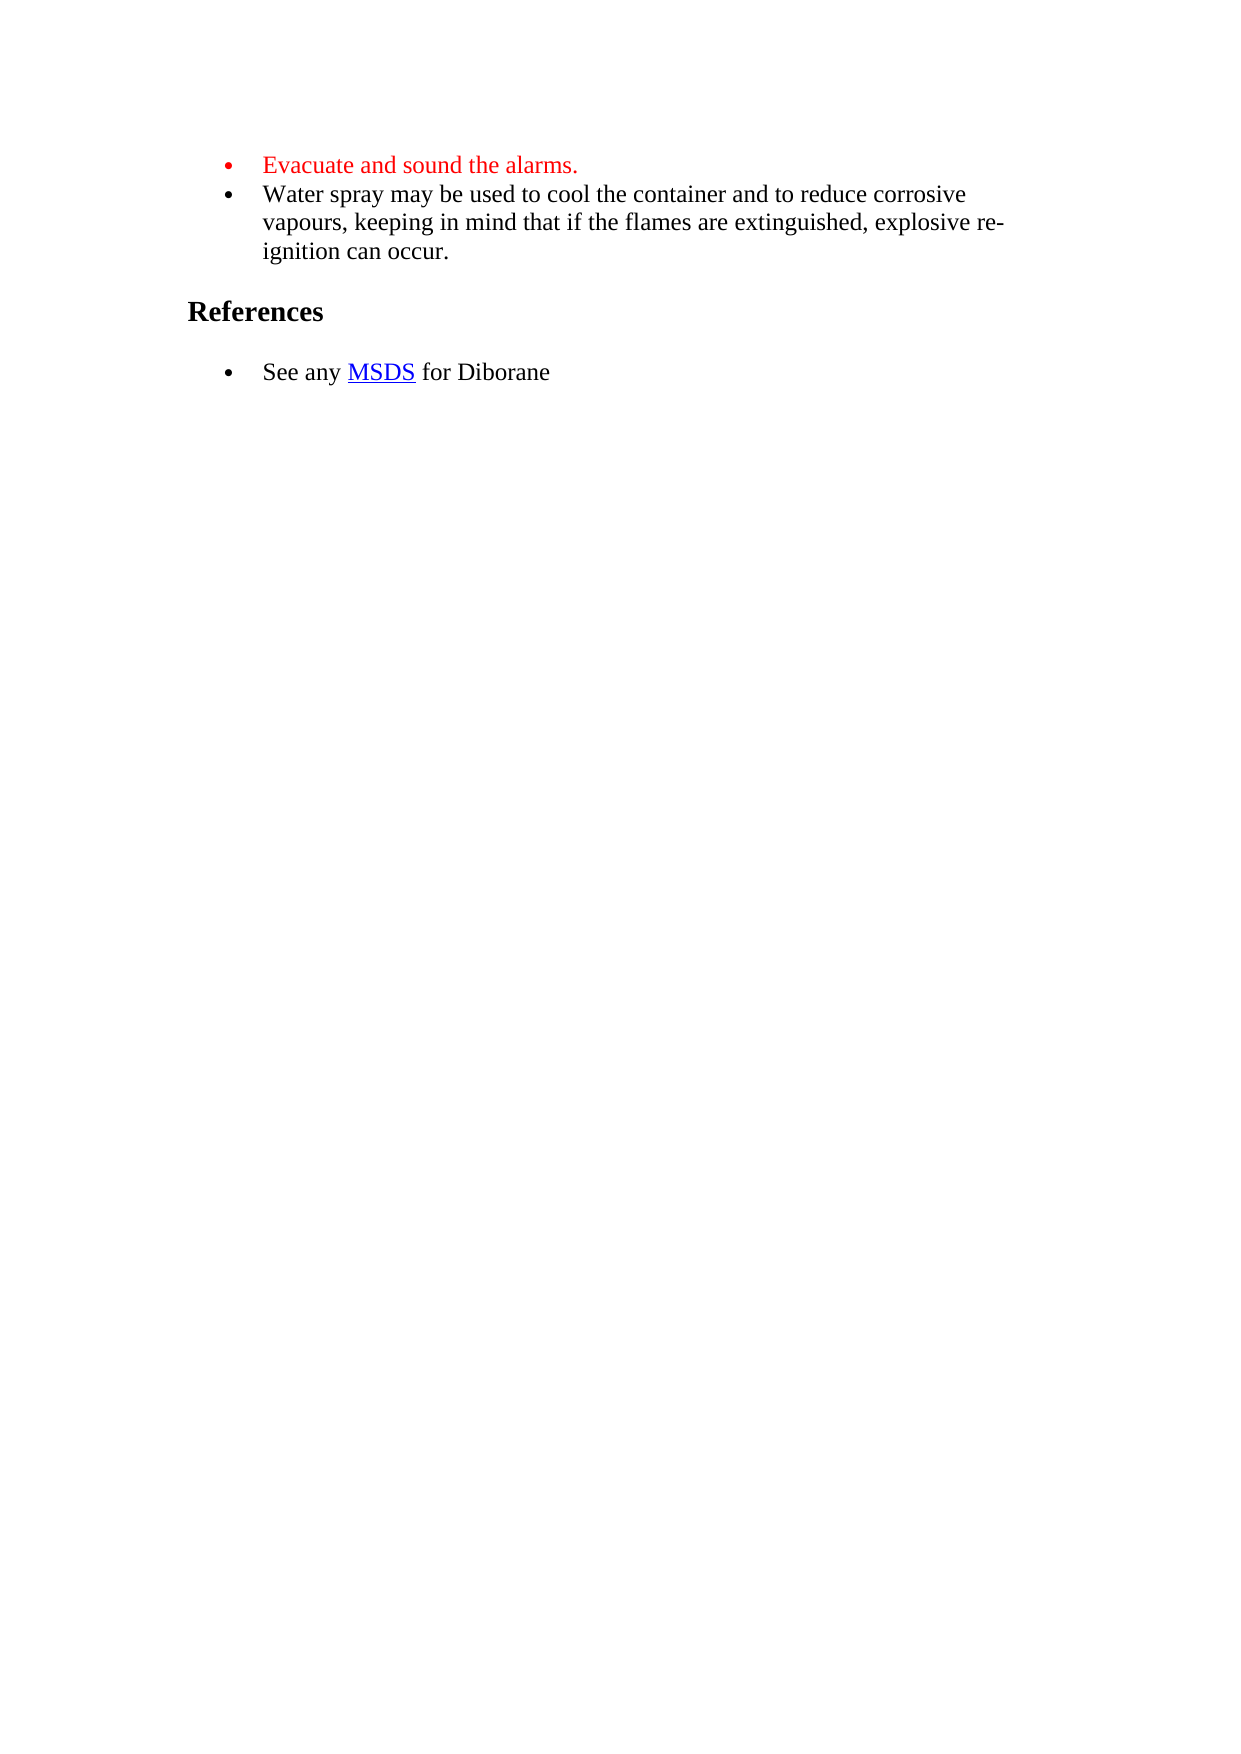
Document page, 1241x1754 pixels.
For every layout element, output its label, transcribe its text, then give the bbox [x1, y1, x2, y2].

list Water spray may be used to cool the container and to reduce corrosive vapours, keeping in mind that if the flames are extinguished, explosive re-ignition can occur. [225, 179, 1053, 265]
list Evacuate and sound the alarms. [225, 150, 1053, 179]
text References [187, 294, 1053, 328]
list See any MSDS for Diborane [225, 357, 1053, 386]
